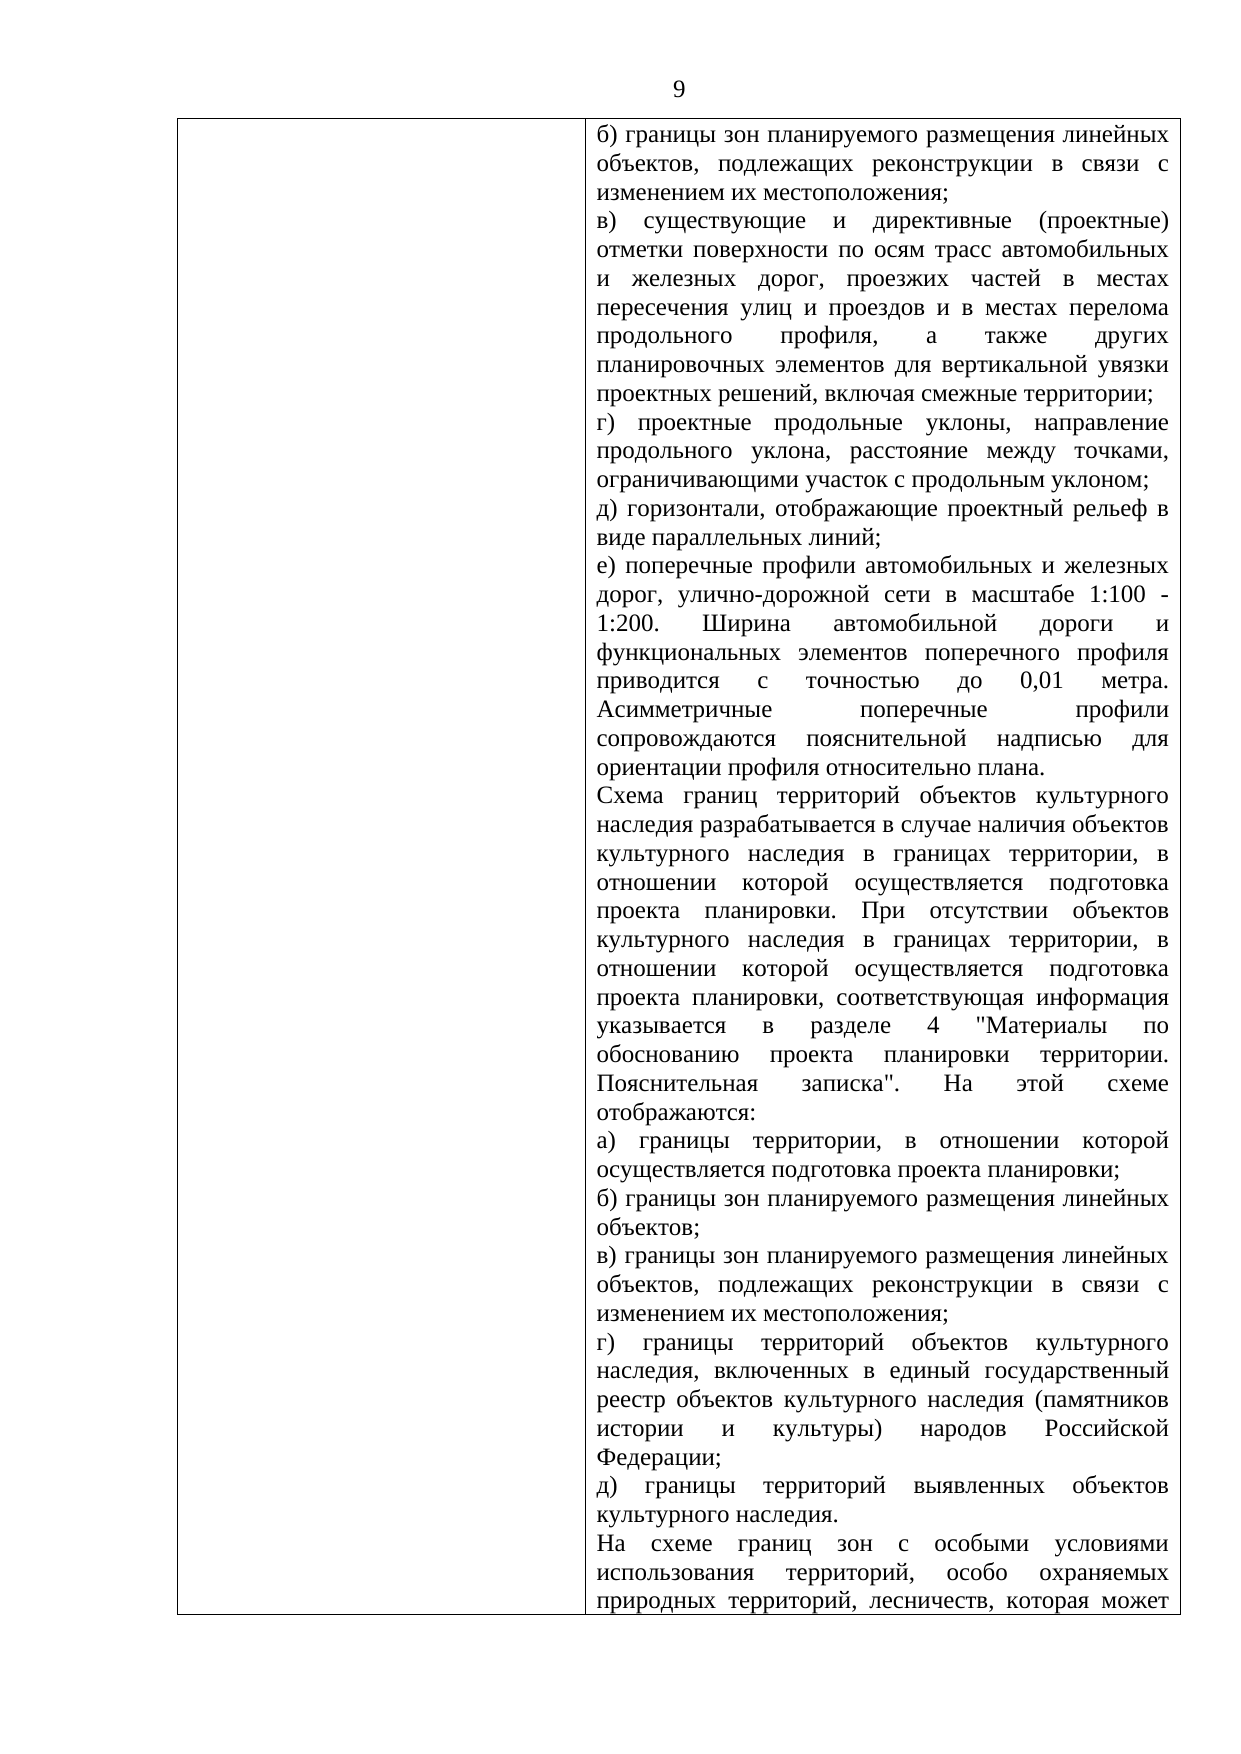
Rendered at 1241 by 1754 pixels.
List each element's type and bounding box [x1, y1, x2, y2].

table_cell [178, 119, 585, 1614]
table_cell [586, 119, 1180, 1614]
